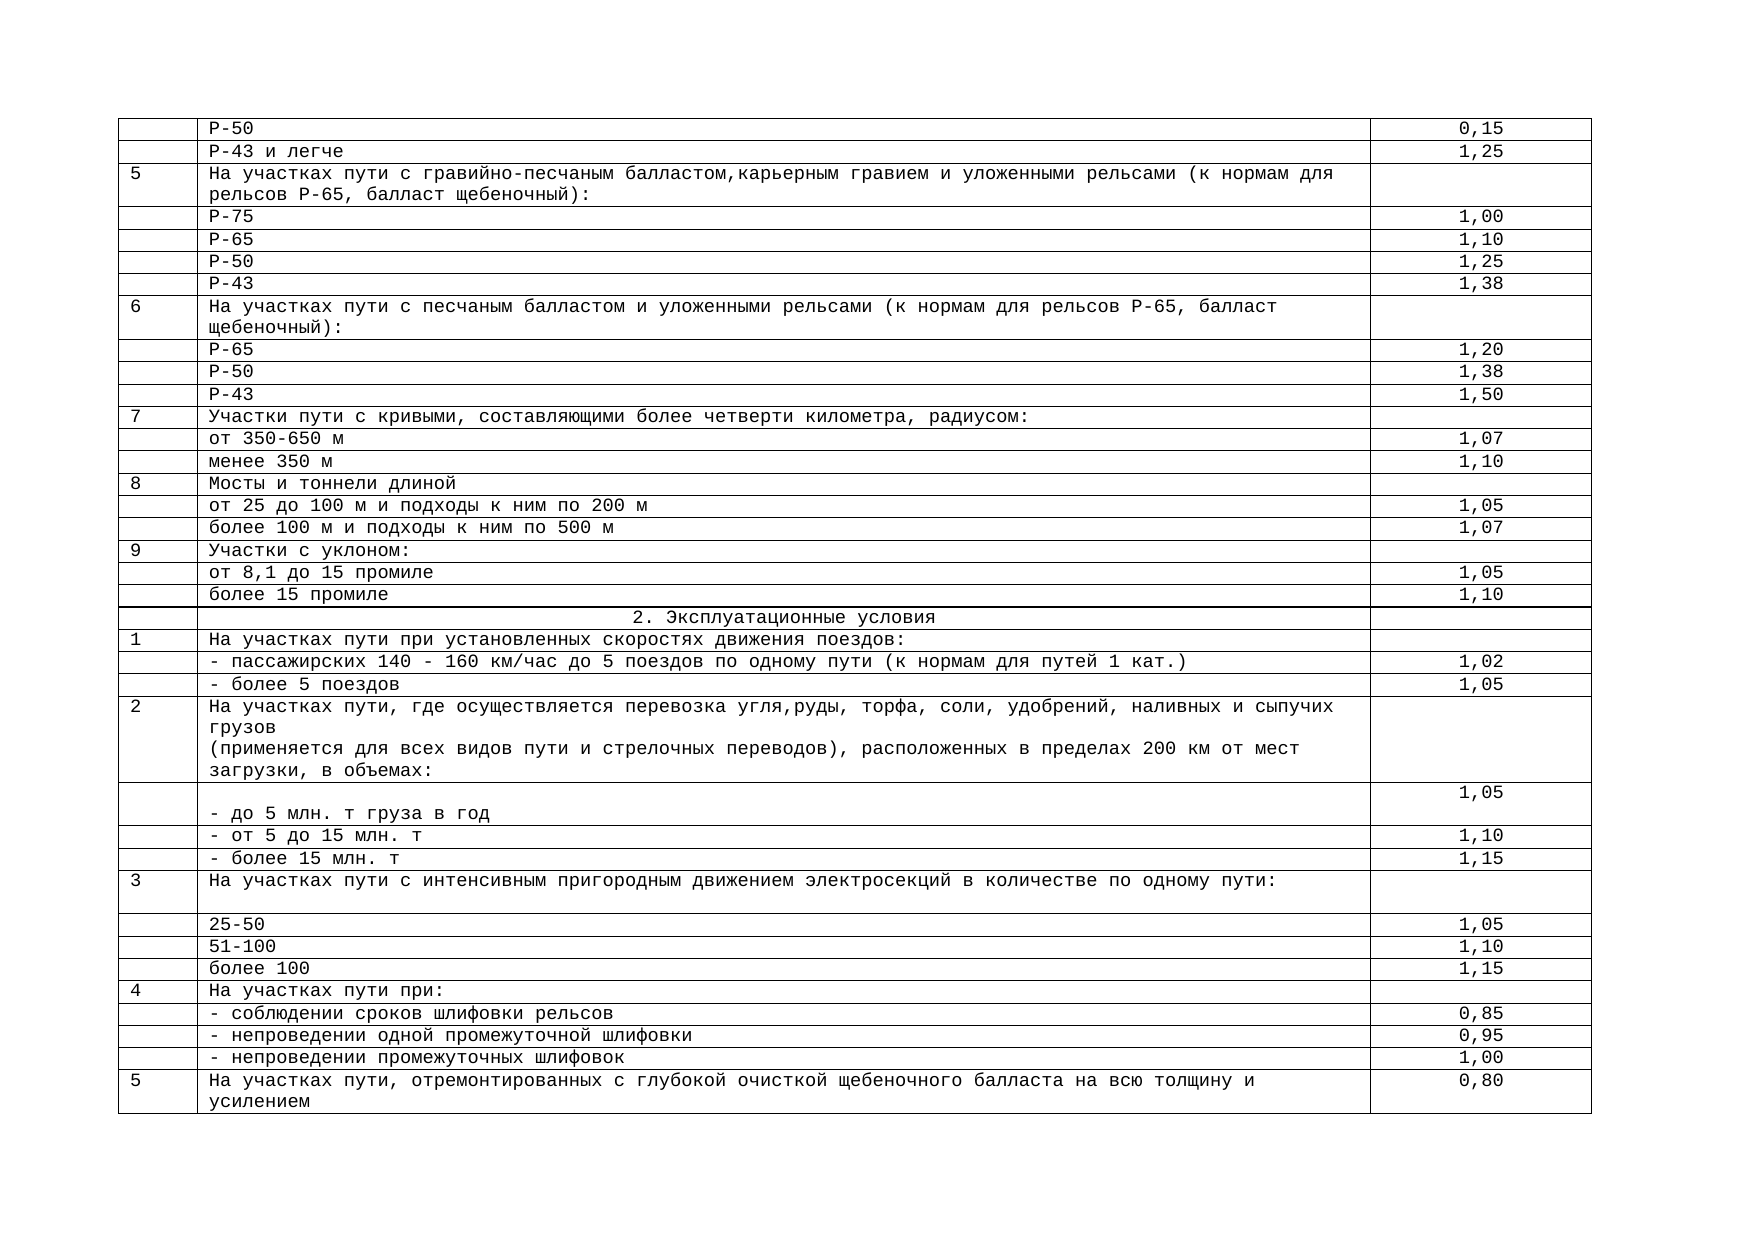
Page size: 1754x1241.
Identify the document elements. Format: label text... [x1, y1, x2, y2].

table_cell [119, 1026, 197, 1047]
table_cell более 100 м и подходы к ним по 500 м [198, 518, 1370, 539]
table_cell 1 [119, 630, 197, 651]
table_cell 1,25 [1371, 252, 1591, 273]
table_cell [119, 826, 197, 847]
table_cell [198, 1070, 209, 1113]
table_cell [119, 451, 197, 473]
table_cell [119, 608, 197, 629]
table_cell [119, 362, 197, 383]
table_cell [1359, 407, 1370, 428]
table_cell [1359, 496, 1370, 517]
table_cell [119, 674, 197, 696]
table_cell Р-50 [198, 252, 1370, 273]
table_cell [119, 563, 197, 584]
table_cell На участках пути с интенсивным пригородным движением электросекций в количестве по одному пути: [198, 871, 1370, 913]
table_cell [119, 385, 197, 406]
table_cell Р-65 [198, 230, 1370, 251]
table_cell [119, 849, 197, 870]
table_cell [119, 141, 197, 163]
table_cell Мосты и тоннели длиной [198, 474, 1370, 495]
table_cell Р-50 [198, 362, 1370, 383]
table_cell [119, 230, 197, 251]
table_cell 4 [119, 981, 197, 1002]
table_cell Р-50 [198, 119, 1370, 140]
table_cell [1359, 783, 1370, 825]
table_cell 0,80 [1371, 1070, 1591, 1113]
table_cell - более 15 млн. т [198, 849, 1370, 870]
table_cell - более 5 поездов [198, 674, 1370, 696]
table_cell На участках пути при: [198, 981, 1370, 1002]
table_cell На участках пути, где осуществляется перевозка угля,руды, торфа, соли, удобрений, наливных и сыпучих грузов (применяется для всех видов пути и стрелочных переводов), расположенных в пределах 200 км от мест загрузки, в объемах: [198, 697, 1370, 782]
table_cell 1,25 [1371, 141, 1591, 163]
table_cell 0,95 [1371, 1026, 1591, 1047]
table_cell 1,10 [1371, 585, 1591, 606]
table_cell 1,10 [1371, 451, 1591, 473]
table_cell [119, 429, 197, 450]
table_cell 1,05 [1371, 674, 1591, 696]
table_cell 2 [119, 697, 197, 782]
table_cell 0,85 [1371, 1004, 1591, 1025]
table_cell 3 [119, 871, 197, 913]
table_cell [119, 496, 197, 517]
table_cell [119, 518, 197, 539]
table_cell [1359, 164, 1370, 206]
table_cell 1,10 [1371, 826, 1591, 847]
table_cell [1371, 871, 1591, 913]
table_cell [119, 783, 197, 825]
table_cell 51-100 [198, 937, 1370, 958]
table_cell [119, 252, 197, 273]
table_cell Р-43 [198, 385, 1370, 406]
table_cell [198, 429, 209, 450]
table_cell [1371, 164, 1591, 206]
table_cell 1,10 [1371, 937, 1591, 958]
table_cell 1,00 [1371, 1048, 1591, 1069]
table_cell [1371, 630, 1591, 651]
table_cell 1,10 [1371, 230, 1591, 251]
table_cell [119, 207, 197, 228]
table_cell Р-43 [198, 274, 1370, 295]
table_cell [119, 585, 197, 606]
table_cell [1371, 296, 1591, 339]
table_cell [119, 652, 197, 673]
table_cell - непроведении промежуточных шлифовок [198, 1048, 1370, 1069]
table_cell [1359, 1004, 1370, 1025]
table_cell 1,15 [1371, 959, 1591, 980]
table_cell 1,07 [1371, 429, 1591, 450]
table_cell Участки с уклоном: [198, 541, 1370, 562]
table_cell Р-43 и легче [198, 141, 1370, 163]
table_cell [119, 340, 197, 361]
table_cell [1371, 608, 1591, 629]
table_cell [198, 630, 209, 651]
table_cell 2. Эксплуатационные условия [198, 608, 1370, 629]
table_cell более 15 промиле [198, 585, 1370, 606]
table_cell 1,50 [1371, 385, 1591, 406]
table_cell 1,05 [1371, 914, 1591, 936]
table_cell 1,02 [1371, 652, 1591, 673]
table_cell [119, 937, 197, 958]
table_cell 1,15 [1371, 849, 1591, 870]
table_cell [1371, 697, 1591, 782]
table_cell На участках пути с песчаным балластом и уложенными рельсами (к нормам для рельсов Р-65, балласт щебеночный): [198, 296, 1370, 339]
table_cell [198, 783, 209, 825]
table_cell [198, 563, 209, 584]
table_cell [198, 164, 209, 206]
table_cell 1,00 [1371, 207, 1591, 228]
table_cell [119, 274, 197, 295]
table_cell [1371, 407, 1591, 428]
table_cell 1,38 [1371, 274, 1591, 295]
table_cell [119, 914, 197, 936]
table_cell [119, 1048, 197, 1069]
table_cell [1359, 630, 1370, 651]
table_cell [1371, 474, 1591, 495]
table_cell - от 5 до 15 млн. т [198, 826, 1370, 847]
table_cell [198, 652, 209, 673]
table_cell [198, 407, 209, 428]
table_cell 8 [119, 474, 197, 495]
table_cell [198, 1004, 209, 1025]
table_cell 1,20 [1371, 340, 1591, 361]
table_cell 1,38 [1371, 362, 1591, 383]
table_cell [119, 119, 197, 140]
table_cell 5 [119, 164, 197, 206]
table_cell менее 350 м [198, 451, 1370, 473]
table_cell 1,05 [1371, 563, 1591, 584]
table_cell 0,15 [1371, 119, 1591, 140]
table_cell 6 [119, 296, 197, 339]
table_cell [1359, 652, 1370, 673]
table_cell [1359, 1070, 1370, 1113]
table_cell [1371, 541, 1591, 562]
table_cell - непроведении одной промежуточной шлифовки [198, 1026, 1370, 1047]
table_cell 1,05 [1371, 496, 1591, 517]
table_cell 7 [119, 407, 197, 428]
table_cell 1,07 [1371, 518, 1591, 539]
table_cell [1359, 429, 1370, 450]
table_cell [119, 959, 197, 980]
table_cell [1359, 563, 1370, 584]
table_cell 1,05 [1371, 783, 1591, 825]
table_cell [119, 1004, 197, 1025]
table_cell 5 [119, 1070, 197, 1113]
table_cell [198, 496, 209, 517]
table_cell более 100 [198, 959, 1370, 980]
table_cell 9 [119, 541, 197, 562]
table_cell [1371, 981, 1591, 1002]
